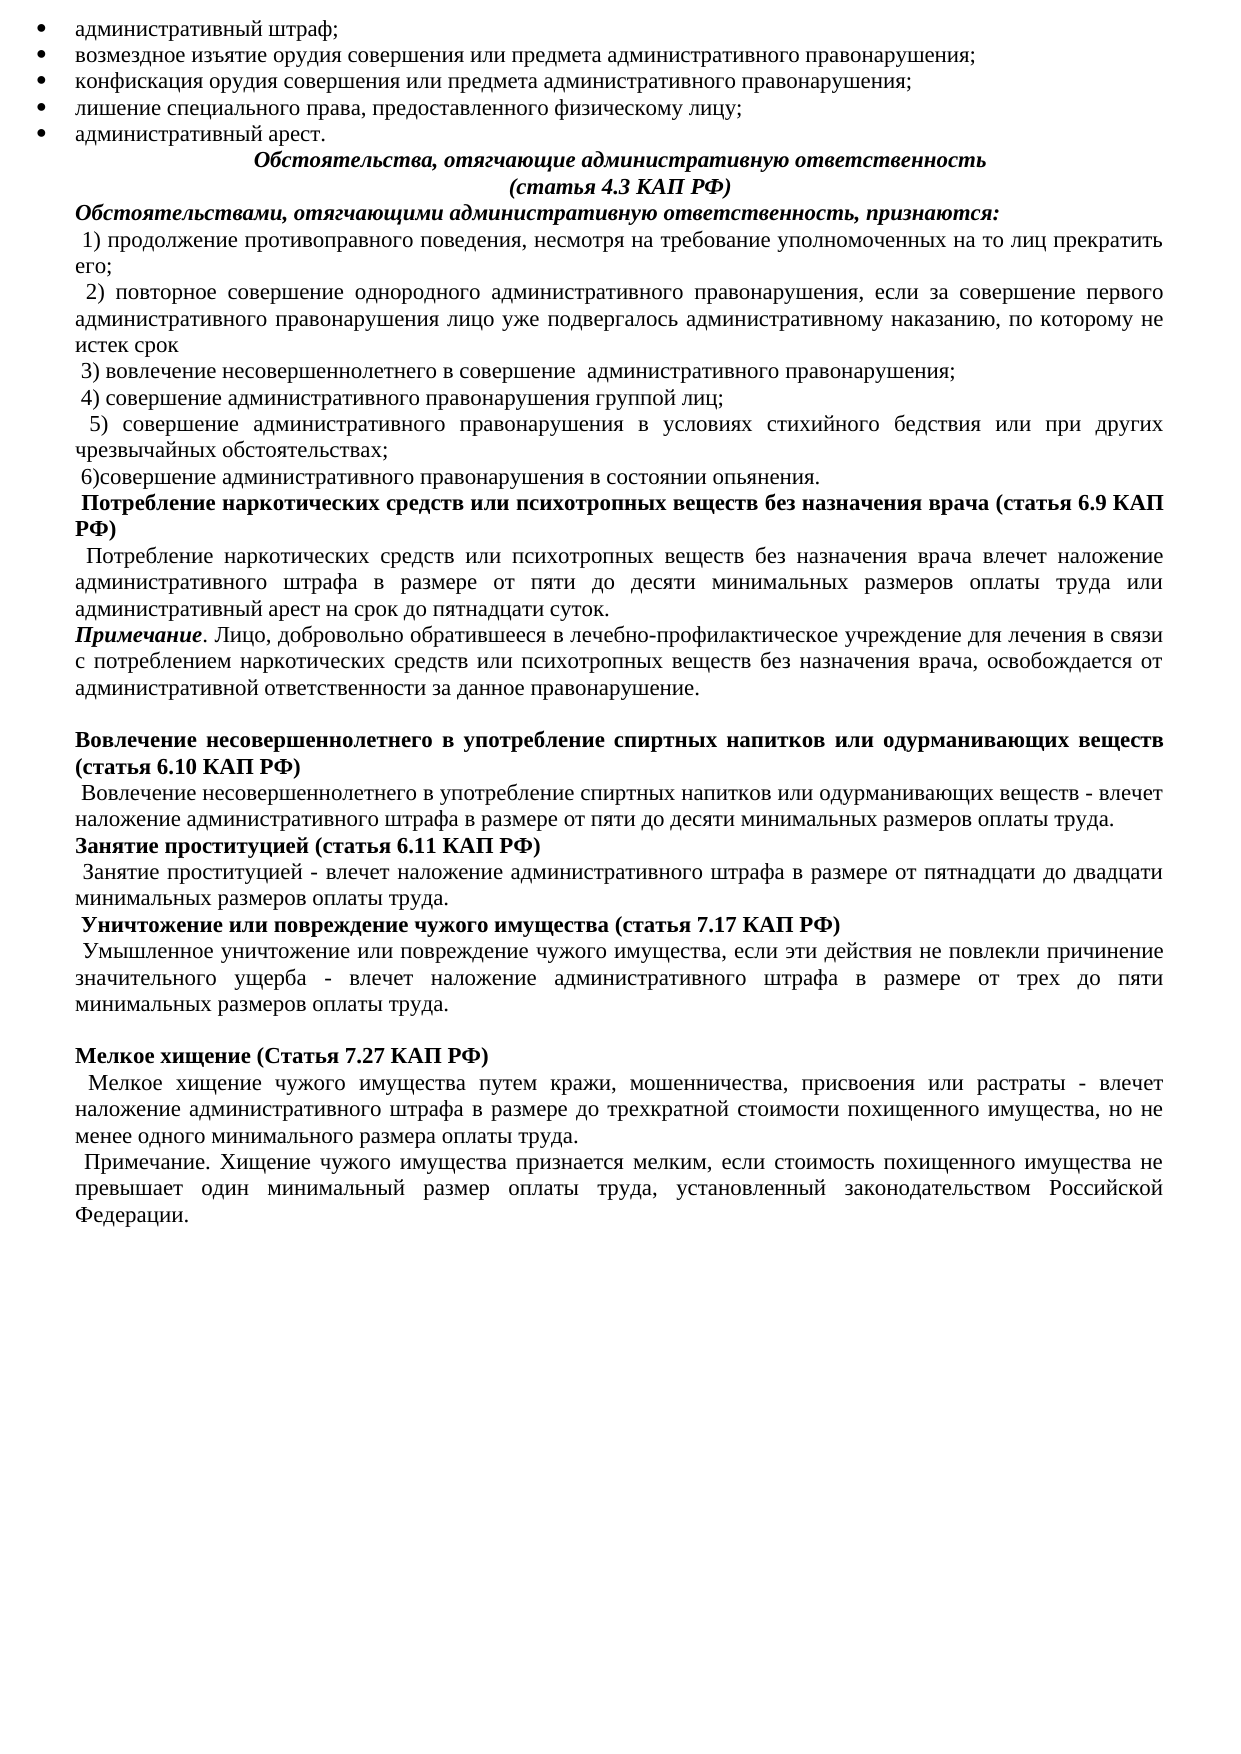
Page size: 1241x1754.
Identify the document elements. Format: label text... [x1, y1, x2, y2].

text Занятие проституцией - влечет наложение административного штрафа в размере от пятнадцати до двадцати минимальных размеров оплаты труда. [75, 858, 1165, 911]
text 2) повторное совершение однородного административного правонарушения, если за совершение первого административного правонарушения лицо уже подвергалось административному наказанию, по которому не истек срок [75, 278, 1165, 357]
list возмездное изъятие орудия совершения или предмета административного правонарушения; [37, 41, 1165, 67]
text 3) вовлечение несовершеннолетнего в совершение административного правонарушения; [75, 357, 1165, 384]
text Обстоятельства, отягчающие административную ответственность [75, 147, 1165, 173]
list конфискация орудия совершения или предмета административного правонарушения; [37, 67, 1165, 94]
text Обстоятельствами, отягчающими административную ответственность, признаются: [75, 199, 1165, 226]
text Вовлечение несовершеннолетнего в употребление спиртных напитков или одурманивающих веществ (статья 6.10 КАП РФ) [75, 726, 1165, 779]
text 6)совершение административного правонарушения в состоянии опьянения. [75, 463, 1165, 489]
text Занятие проституцией (статья 6.11 КАП РФ) [75, 832, 1165, 858]
text Вовлечение несовершеннолетнего в употребление спиртных напитков или одурманивающих веществ - влечет наложение административного штрафа в размере от пяти до десяти минимальных размеров оплаты труда. [75, 779, 1165, 832]
text 1) продолжение противоправного поведения, несмотря на требование уполномоченных на то лиц прекратить его; [75, 226, 1165, 278]
list административный арест. [37, 120, 1165, 147]
text Мелкое хищение (Статья 7.27 КАП РФ) [75, 1043, 1165, 1069]
list административный штраф; [37, 15, 1165, 41]
list лишение специального права, предоставленного физическому лицу; [37, 94, 1165, 120]
text Примечание. Лицо, добровольно обратившееся в лечебно-профилактическое учреждение для лечения в связи с потреблением наркотических средств или психотропных веществ без назначения врача, освобождается от административной ответственности за данное правонарушение. [75, 621, 1165, 700]
text Мелкое хищение чужого имущества путем кражи, мошенничества, присвоения или растраты - влечет наложение административного штрафа в размере до трехкратной стоимости похищенного имущества, но не менее одного минимального размера оплаты труда. [75, 1069, 1165, 1148]
text Примечание. Хищение чужого имущества признается мелким, если стоимость похищенного имущества не превышает один минимальный размер оплаты труда, установленный законодательством Российской Федерации. [75, 1148, 1165, 1227]
text Умышленное уничтожение или повреждение чужого имущества, если эти действия не повлекли причинение значительного ущерба - влечет наложение административного штрафа в размере от трех до пяти минимальных размеров оплаты труда. [75, 937, 1165, 1016]
text 4) совершение административного правонарушения группой лиц; [75, 384, 1165, 410]
text Уничтожение или повреждение чужого имущества (статья 7.17 КАП РФ) [75, 911, 1165, 937]
text Потребление наркотических средств или психотропных веществ без назначения врача влечет наложение административного штрафа в размере от пяти до десяти минимальных размеров оплаты труда или административный арест на срок до пятнадцати суток. [75, 542, 1165, 621]
text Потребление наркотических средств или психотропных веществ без назначения врача (статья 6.9 КАП РФ) [75, 489, 1165, 542]
text (статья 4.3 КАП РФ) [75, 173, 1165, 199]
text 5) совершение административного правонарушения в условиях стихийного бедствия или при других чрезвычайных обстоятельствах; [75, 410, 1165, 463]
